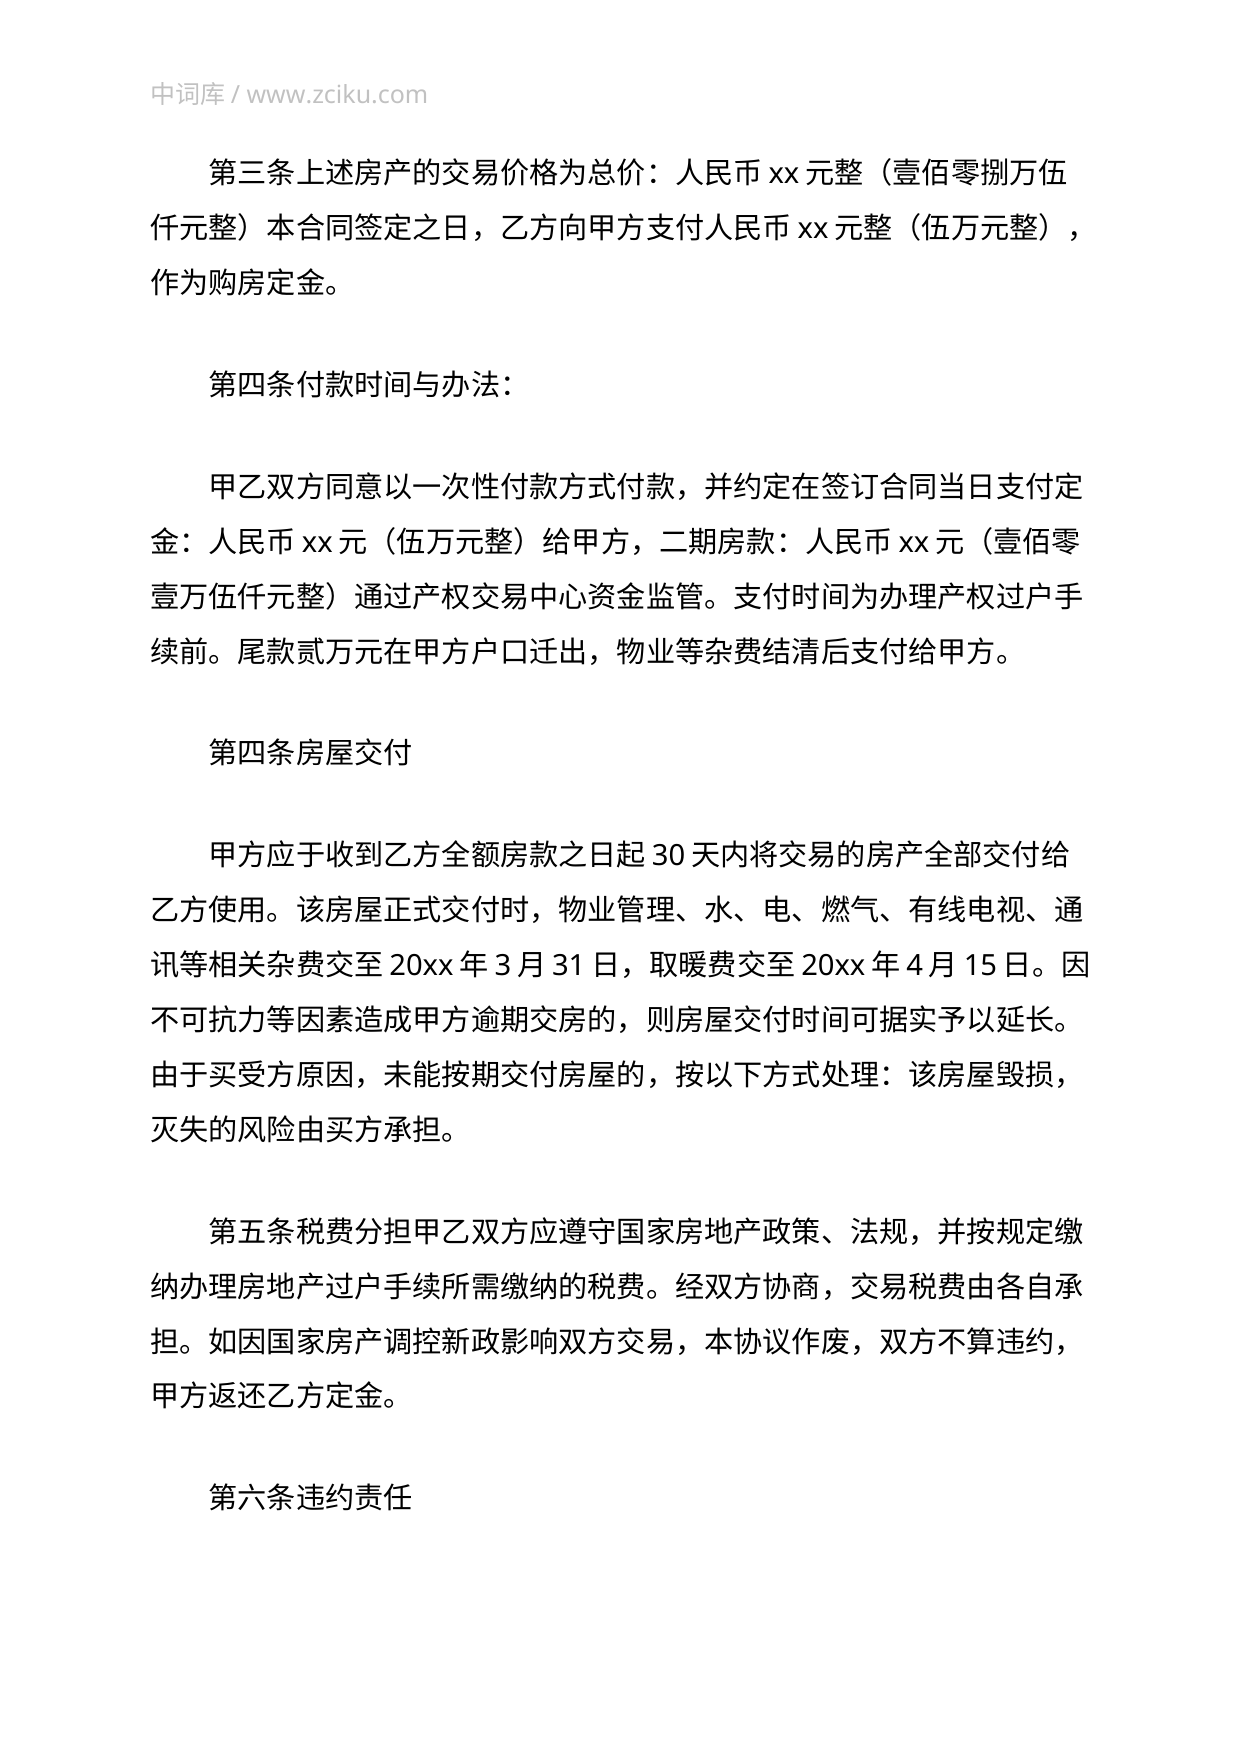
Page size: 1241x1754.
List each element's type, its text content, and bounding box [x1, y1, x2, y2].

text 第六条违约责任 [150, 1475, 1090, 1517]
text 第四条付款时间与办法： [150, 362, 1090, 404]
text 第三条上述房产的交易价格为总价：人民币xx元整（壹佰零捌万伍仟元整）本合同签定之日，乙方向甲方支付人民币xx元整（伍万元整），作为购房定金。 [150, 150, 1090, 302]
text 第五条税费分担甲乙双方应遵守国家房地产政策、法规，并按规定缴纳办理房地产过户手续所需缴纳的税费。经双方协商，交易税费由各自承担。如因国家房产调控新政影响双方交易，本协议作废，双方不算违约，甲方返还乙方定金。 [150, 1208, 1090, 1415]
text 甲方应于收到乙方全额房款之日起30天内将交易的房产全部交付给乙方使用。该房屋正式交付时，物业管理、水、电、燃气、有线电视、通讯等相关杂费交至20xx年3月31日，取暖费交至20xx年4月15日。因不可抗力等因素造成甲方逾期交房的，则房屋交付时间可据实予以延长。由于买受方原因，未能按期交付房屋的，按以下方式处理：该房屋毁损，灭失的风险由买方承担。 [150, 832, 1090, 1149]
text 第四条房屋交付 [150, 730, 1090, 772]
text 甲乙双方同意以一次性付款方式付款，并约定在签订合同当日支付定金：人民币xx元（伍万元整）给甲方，二期房款：人民币xx元（壹佰零壹万伍仟元整）通过产权交易中心资金监管。支付时间为办理产权过户手续前。尾款贰万元在甲方户口迁出，物业等杂费结清后支付给甲方。 [150, 463, 1090, 671]
